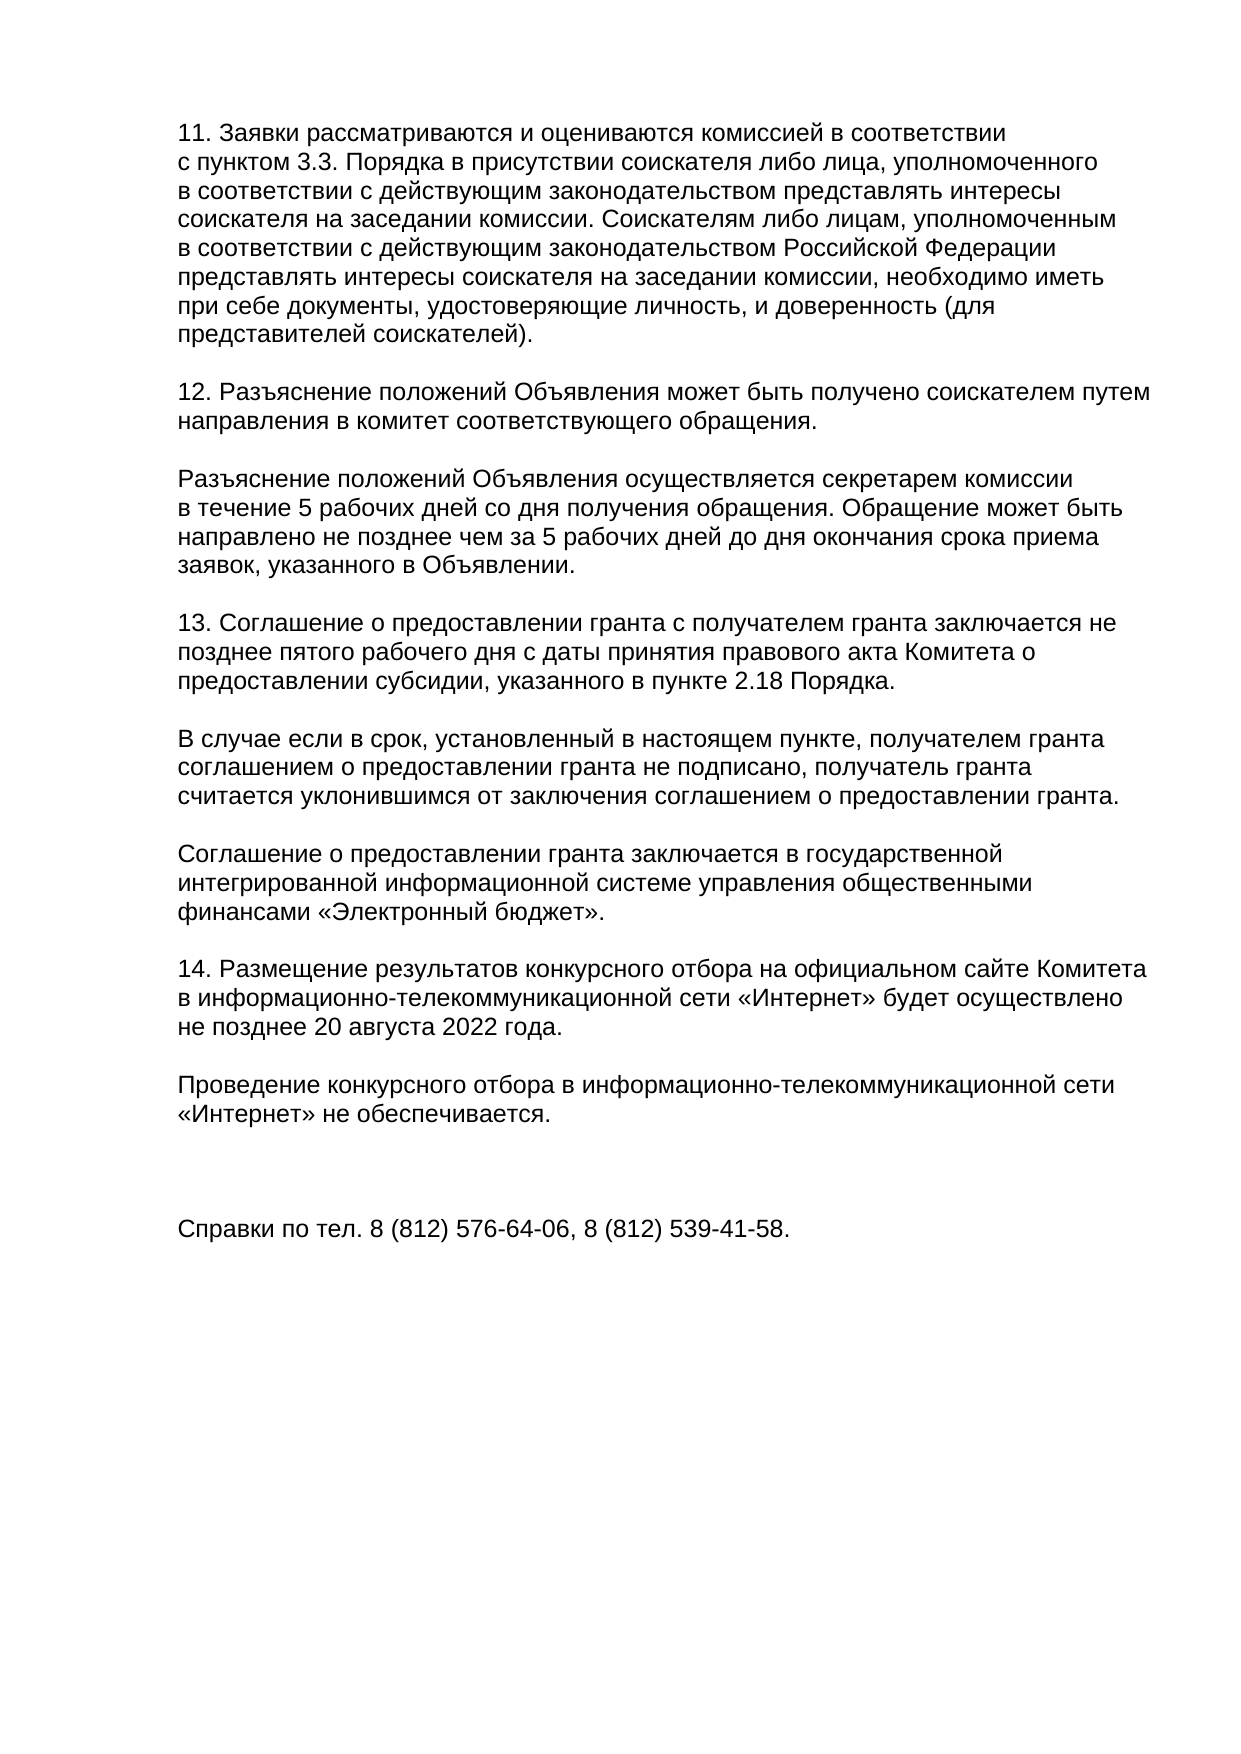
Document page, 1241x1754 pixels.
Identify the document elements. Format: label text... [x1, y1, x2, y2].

text 14. Размещение результатов конкурсного отбора на официальном сайте Комитета в информационно-телекоммуникационной сети «Интернет» будет осуществлено не позднее 20 августа 2022 года. [177, 954, 1152, 1041]
text В случае если в срок, установленный в настоящем пункте, получателем гранта соглашением о предоставлении гранта не подписано, получатель гранта считается уклонившимся от заключения соглашением о предоставлении гранта. [177, 723, 1152, 810]
text Соглашение о предоставлении гранта заключается в государственной интегрированной информационной системе управления общественными финансами «Электронный бюджет». [177, 839, 1152, 925]
text 12. Разъяснение положений Объявления может быть получено соискателем путем направления в комитет соответствующего обращения. [177, 377, 1152, 435]
text 13. Соглашение о предоставлении гранта с получателем гранта заключается не позднее пятого рабочего дня с даты принятия правового акта Комитета о предоставлении субсидии, указанного в пункте 2.18 Порядка. [177, 608, 1152, 694]
text Проведение конкурсного отбора в информационно-телекоммуникационной сети «Интернет» не обеспечивается. [177, 1070, 1152, 1127]
text Разъяснение положений Объявления осуществляется секретарем комиссии в течение 5 рабочих дней со дня получения обращения. Обращение может быть направлено не позднее чем за 5 рабочих дней до дня окончания срока приема заявок, указанного в Объявлении. [177, 464, 1152, 579]
text Справки по тел. 8 (812) 576-64-06, 8 (812) 539-41-58. [177, 1214, 1152, 1243]
text 11. Заявки рассматриваются и оцениваются комиссией в соответствии с пунктом 3.3. Порядка в присутствии соискателя либо лица, уполномоченного в соответствии с действующим законодательством представлять интересы соискателя на заседании комиссии. Соискателям либо лицам, уполномоченным в соответствии с действующим законодательством Российской Федерации представлять интересы соискателя на заседании комиссии, необходимо иметь при себе документы, удостоверяющие личность, и доверенность (для представителей соискателей). [177, 118, 1152, 348]
